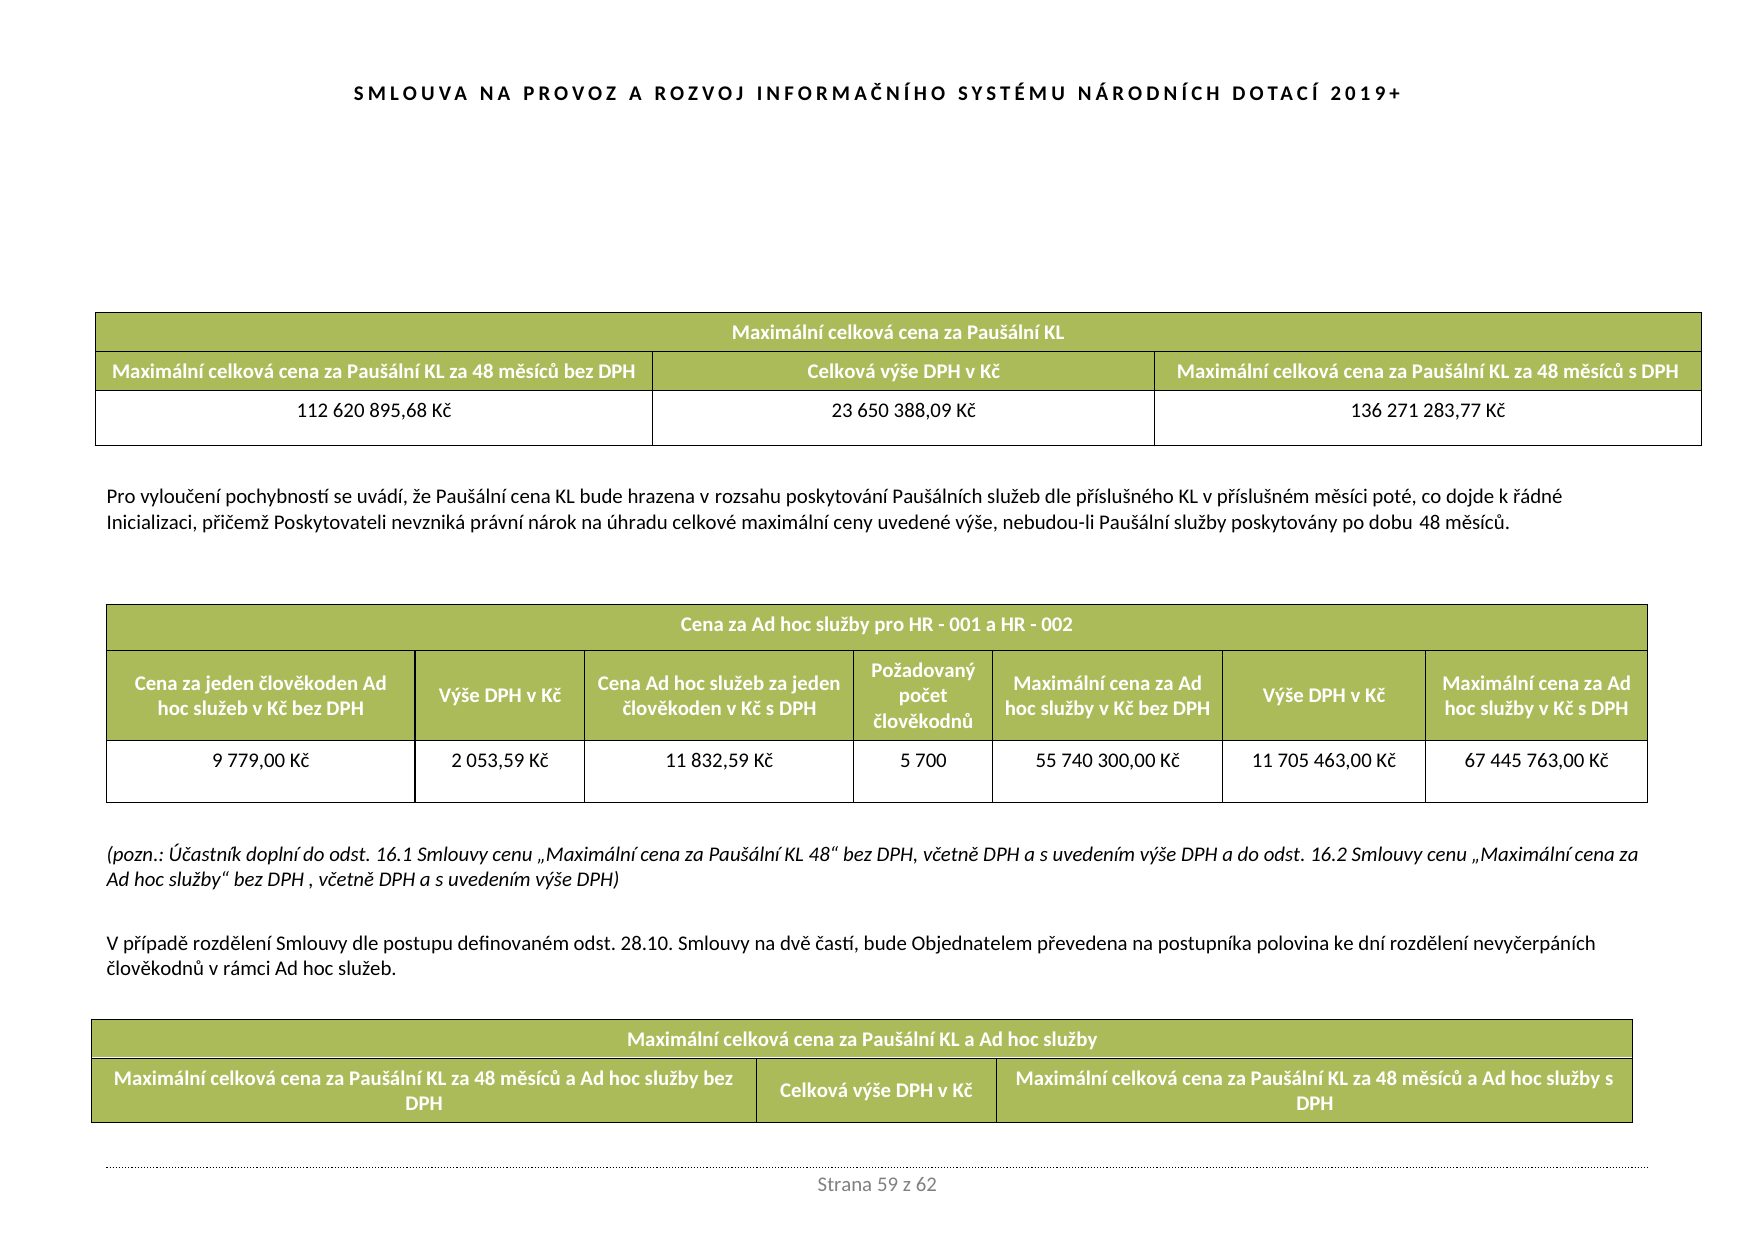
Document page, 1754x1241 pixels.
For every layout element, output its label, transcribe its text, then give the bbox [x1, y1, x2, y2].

table_cell Maximální celková cena za Paušální KL za 48 měsíců a Ad hoc služby s DPH [997, 1059, 1632, 1122]
table_cell 136 271 283,77 Kč [1155, 391, 1701, 444]
text (pozn.: Účastník doplní do odst. 16.1 Smlouvy cenu „Maximální cena za Paušální KL 48“ bez DPH, včetně DPH a s uvedením výše DPH a do odst. 16.2 Smlouvy cenu „Maximální cena za Ad hoc služby“ bez DPH , včetně DPH a s uvedením výše DPH) [106, 841, 1648, 892]
table_cell 5 700 [854, 741, 992, 802]
table_cell Výše DPH v Kč [416, 651, 584, 740]
table_cell Maximální celková cena za Paušální KL za 48 měsíců bez DPH [96, 352, 652, 390]
text V případě rozdělení Smlouvy dle postupu definovaném odst. 28.10. Smlouvy na dvě častí, bude Objednatelem převedena na postupníka polovina ke dní rozdělení nevyčerpáních člověkodnů v rámci Ad hoc služeb. [106, 930, 1648, 981]
table_cell Celková výše DPH v Kč [653, 352, 1154, 390]
text Pro vyloučení pochybností se uvádí, že Paušální cena KL bude hrazena v rozsahu poskytování Paušálních služeb dle příslušného KL v příslušném měsíci poté, co dojde k řádné Inicializaci, přičemž Poskytovateli nevzniká právní nárok na úhradu celkové maximální ceny uvedené výše, nebudou-li Paušální služby poskytovány po dobu 48 měsíců. [106, 483, 1648, 534]
table_cell Maximální celková cena za Paušální KL za 48 měsíců a Ad hoc služby bez DPH [92, 1059, 756, 1122]
table_cell 55 740 300,00 Kč [993, 741, 1222, 802]
table_cell 2 053,59 Kč [416, 741, 584, 802]
table_cell Cena za jeden člověkoden Ad hoc služeb v Kč bez DPH [107, 651, 414, 740]
table_cell 9 779,00 Kč [107, 741, 414, 802]
table_cell 11 832,59 Kč [585, 741, 853, 802]
table_cell Výše DPH v Kč [1223, 651, 1425, 740]
table_cell 23 650 388,09 Kč [653, 391, 1154, 444]
table_cell Maximální celková cena za Paušální KL za 48 měsíců s DPH [1155, 352, 1701, 390]
table_cell Celková výše DPH v Kč [757, 1059, 996, 1122]
table_cell 112 620 895,68 Kč [96, 391, 652, 444]
table_header Maximální celková cena za Paušální KL [96, 313, 1701, 351]
table_cell 11 705 463,00 Kč [1223, 741, 1425, 802]
table_cell 67 445 763,00 Kč [1426, 741, 1647, 802]
table_cell Požadovaný počet člověkodnů [854, 651, 992, 740]
table_cell Maximální cena za Ad hoc služby v Kč s DPH [1426, 651, 1647, 740]
table_cell Maximální cena za Ad hoc služby v Kč bez DPH [993, 651, 1222, 740]
table_header Maximální celková cena za Paušální KL a Ad hoc služby [92, 1020, 1632, 1057]
table_cell Cena Ad hoc služeb za jeden člověkoden v Kč s DPH [585, 651, 853, 740]
table_header Cena za Ad hoc služby pro HR - 001 a HR - 002 [107, 605, 1647, 650]
